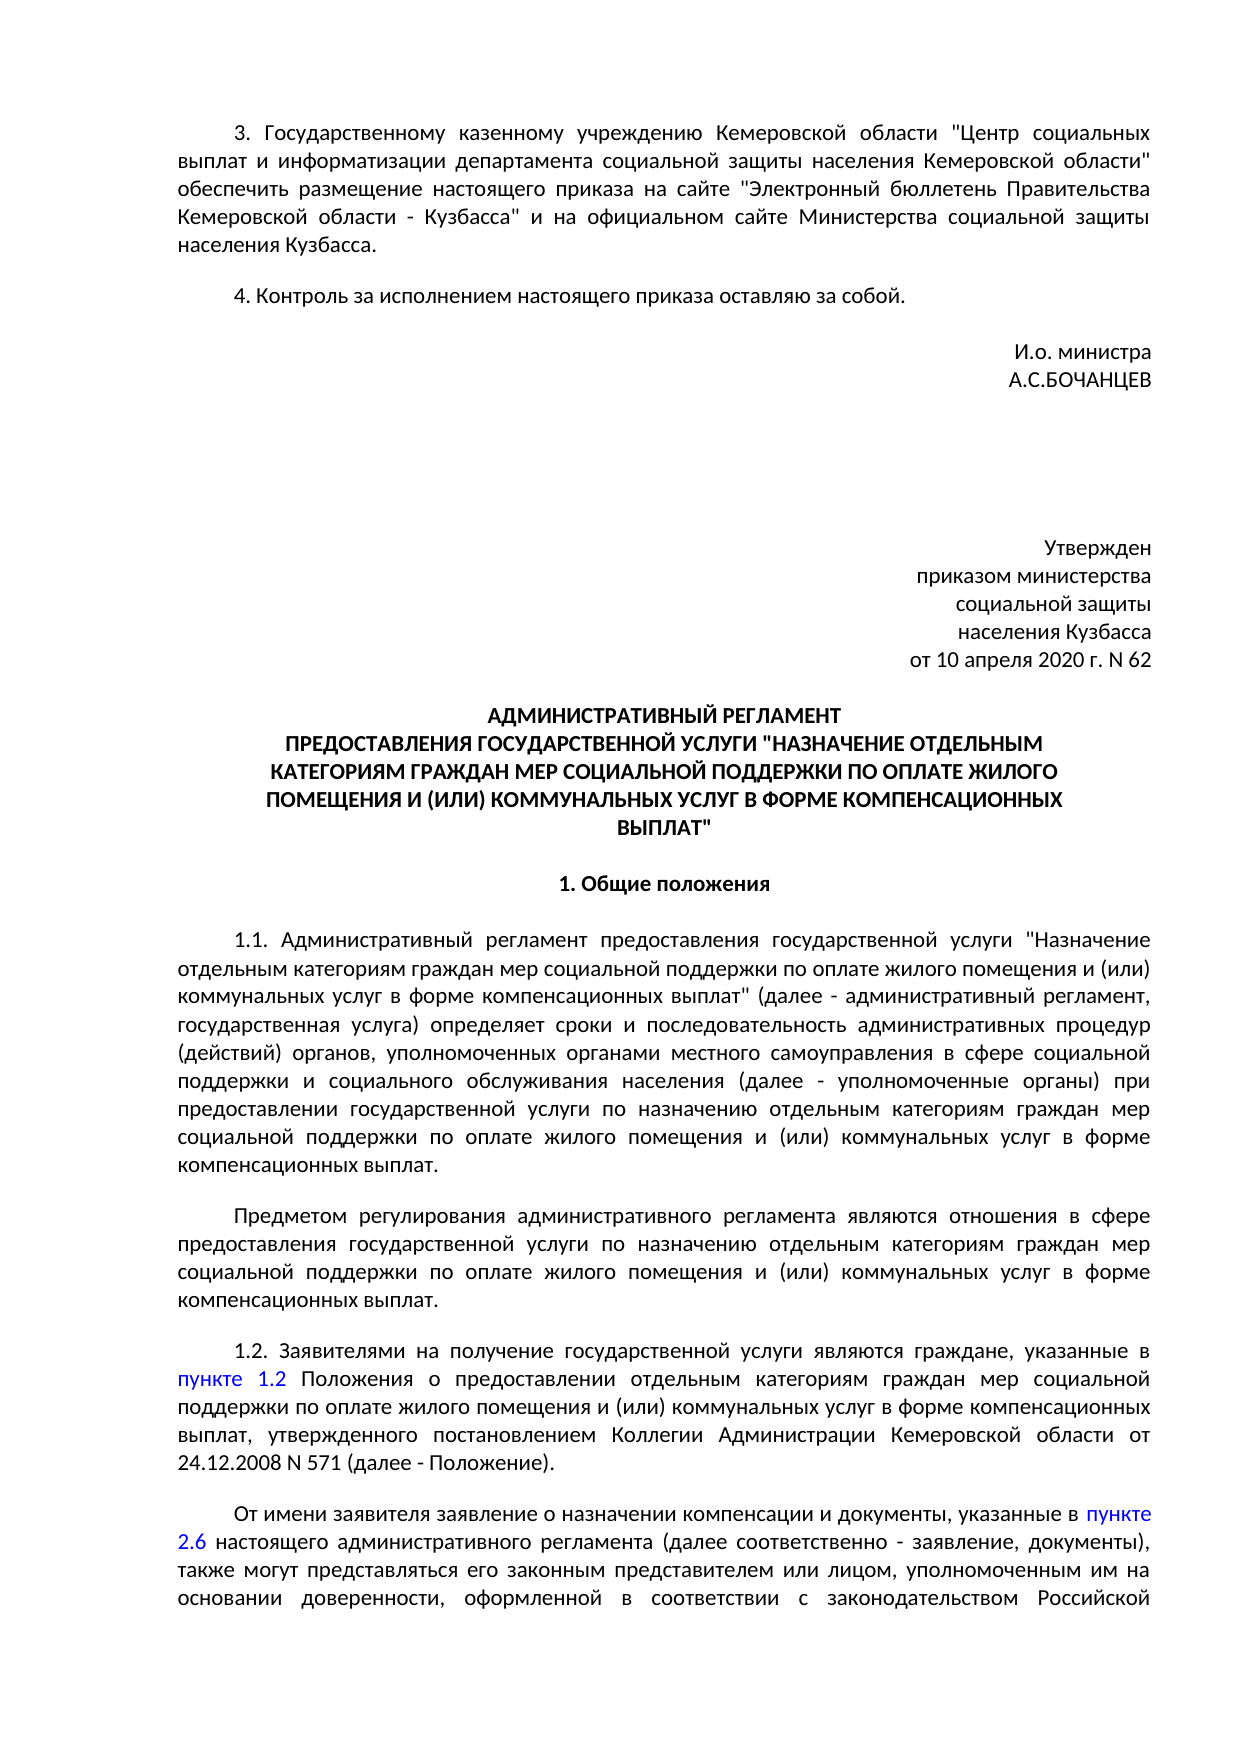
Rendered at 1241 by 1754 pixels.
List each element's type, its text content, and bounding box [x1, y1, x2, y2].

title АДМИНИСТРАТИВНЫЙ РЕГЛАМЕНТ [177, 701, 1152, 729]
text А.С.БОЧАНЦЕВ [177, 365, 1152, 393]
text приказом министерства [177, 561, 1152, 589]
title 1. Общие положения [177, 869, 1152, 898]
text от 10 апреля 2020 г. N 62 [177, 645, 1152, 673]
title ПОМЕЩЕНИЯ И (ИЛИ) КОММУНАЛЬНЫХ УСЛУГ В ФОРМЕ КОМПЕНСАЦИОННЫХ [177, 786, 1152, 813]
title КАТЕГОРИЯМ ГРАЖДАН МЕР СОЦИАЛЬНОЙ ПОДДЕРЖКИ ПО ОПЛАТЕ ЖИЛОГО [177, 757, 1152, 786]
text 1.1. Административный регламент предоставления государственной услуги "Назначение отдельным категориям граждан мер социальной поддержки по оплате жилого помещения и (или) коммунальных услуг в форме компенсационных выплат" (далее - административный регламент, государственная услуга) определяет сроки и последовательность административных процедур (действий) органов, уполномоченных органами местного самоуправления в сфере социальной поддержки и социального обслуживания населения (далее - уполномоченные органы) при предоставлении государственной услуги по назначению отдельным категориям граждан мер социальной поддержки по оплате жилого помещения и (или) коммунальных услуг в форме компенсационных выплат. [177, 926, 1152, 1178]
text 1.2. Заявителями на получение государственной услуги являются граждане, указанные в пункте 1.2 Положения о предоставлении отдельным категориям граждан мер социальной поддержки по оплате жилого помещения и (или) коммунальных услуг в форме компенсационных выплат, утвержденного постановлением Коллегии Администрации Кемеровской области от 24.12.2008 N 571 (далее - Положение). [177, 1336, 1152, 1476]
text социальной защиты [177, 589, 1152, 617]
title ПРЕДОСТАВЛЕНИЯ ГОСУДАРСТВЕННОЙ УСЛУГИ "НАЗНАЧЕНИЕ ОТДЕЛЬНЫМ [177, 729, 1152, 757]
text Предметом регулирования административного регламента являются отношения в сфере предоставления государственной услуги по назначению отдельным категориям граждан мер социальной поддержки по оплате жилого помещения и (или) коммунальных услуг в форме компенсационных выплат. [177, 1201, 1152, 1313]
text 4. Контроль за исполнением настоящего приказа оставляю за собой. [177, 281, 1152, 309]
text Утвержден [177, 533, 1152, 561]
text 3. Государственному казенному учреждению Кемеровской области "Центр социальных выплат и информатизации департамента социальной защиты населения Кемеровской области" обеспечить размещение настоящего приказа на сайте "Электронный бюллетень Правительства Кемеровской области - Кузбасса" и на официальном сайте Министерства социальной защиты населения Кузбасса. [177, 118, 1152, 258]
text И.о. министра [177, 337, 1152, 365]
title ВЫПЛАТ" [177, 813, 1152, 842]
text населения Кузбасса [177, 617, 1152, 645]
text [177, 1499, 1152, 1611]
